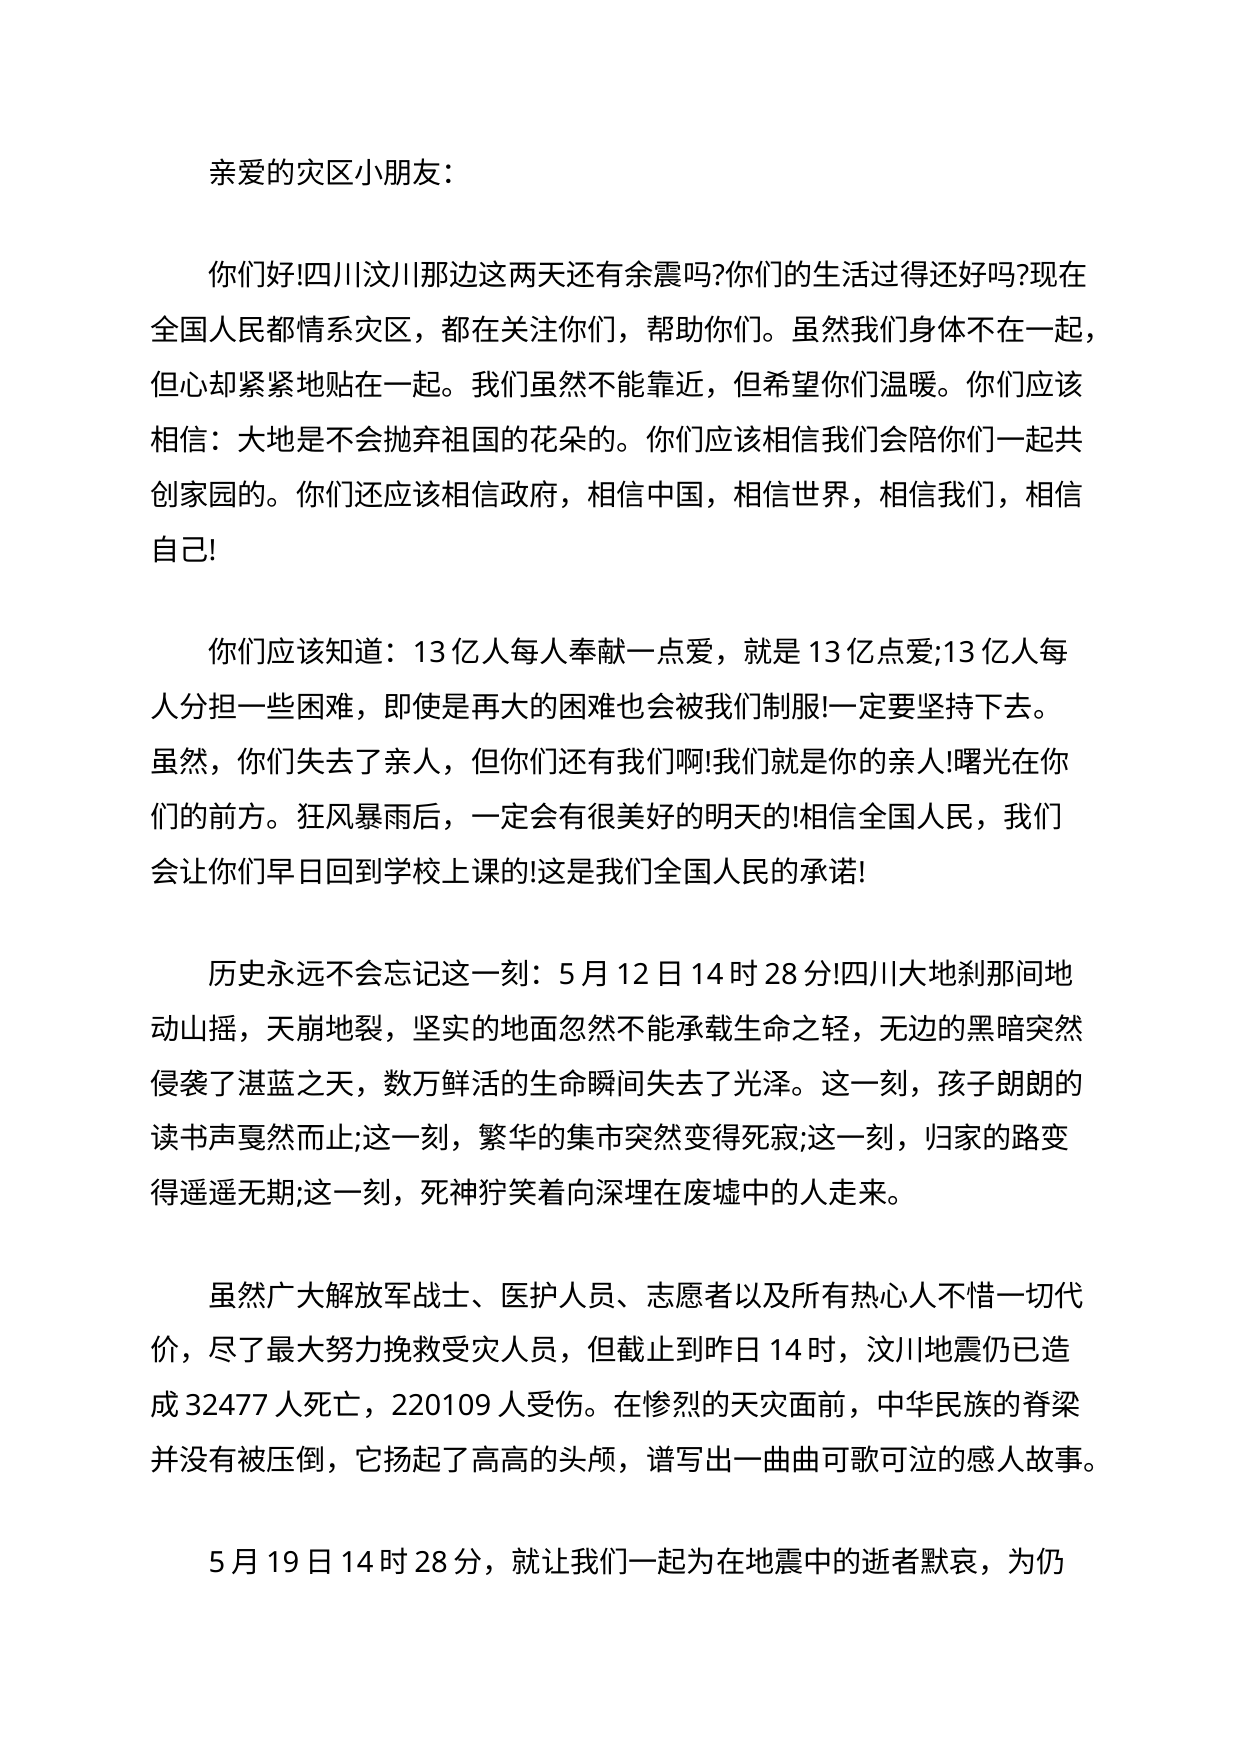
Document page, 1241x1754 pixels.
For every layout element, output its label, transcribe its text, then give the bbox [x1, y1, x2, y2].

text 你们应该知道：13亿人每人奉献一点爱，就是13亿点爱;13亿人每人分担一些困难，即使是再大的困难也会被我们制服!一定要坚持下去。虽然，你们失去了亲人，但你们还有我们啊!我们就是你的亲人!曙光在你们的前方。狂风暴雨后，一定会有很美好的明天的!相信全国人民，我们会让你们早日回到学校上课的!这是我们全国人民的承诺! [150, 628, 1090, 891]
text 你们好!四川汶川那边这两天还有余震吗?你们的生活过得还好吗?现在全国人民都情系灾区，都在关注你们，帮助你们。虽然我们身体不在一起，但心却紧紧地贴在一起。我们虽然不能靠近，但希望你们温暖。你们应该相信：大地是不会抛弃祖国的花朵的。你们应该相信我们会陪你们一起共创家园的。你们还应该相信政府，相信中国，相信世界，相信我们，相信自己! [150, 252, 1090, 569]
text 虽然广大解放军战士、医护人员、志愿者以及所有热心人不惜一切代价，尽了最大努力挽救受灾人员，但截止到昨日14时，汶川地震仍已造成32477人死亡，220109人受伤。在惨烈的天灾面前，中华民族的脊梁并没有被压倒，它扬起了高高的头颅，谱写出一曲曲可歌可泣的感人故事。 [150, 1272, 1090, 1479]
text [150, 1539, 1090, 1581]
text 历史永远不会忘记这一刻：5月12日14时28分!四川大地刹那间地动山摇，天崩地裂，坚实的地面忽然不能承载生命之轻，无边的黑暗突然侵袭了湛蓝之天，数万鲜活的生命瞬间失去了光泽。这一刻，孩子朗朗的读书声戛然而止;这一刻，繁华的集市突然变得死寂;这一刻，归家的路变得遥遥无期;这一刻，死神狞笑着向深埋在废墟中的人走来。 [150, 950, 1090, 1212]
text 亲爱的灾区小朋友： [150, 150, 1090, 192]
